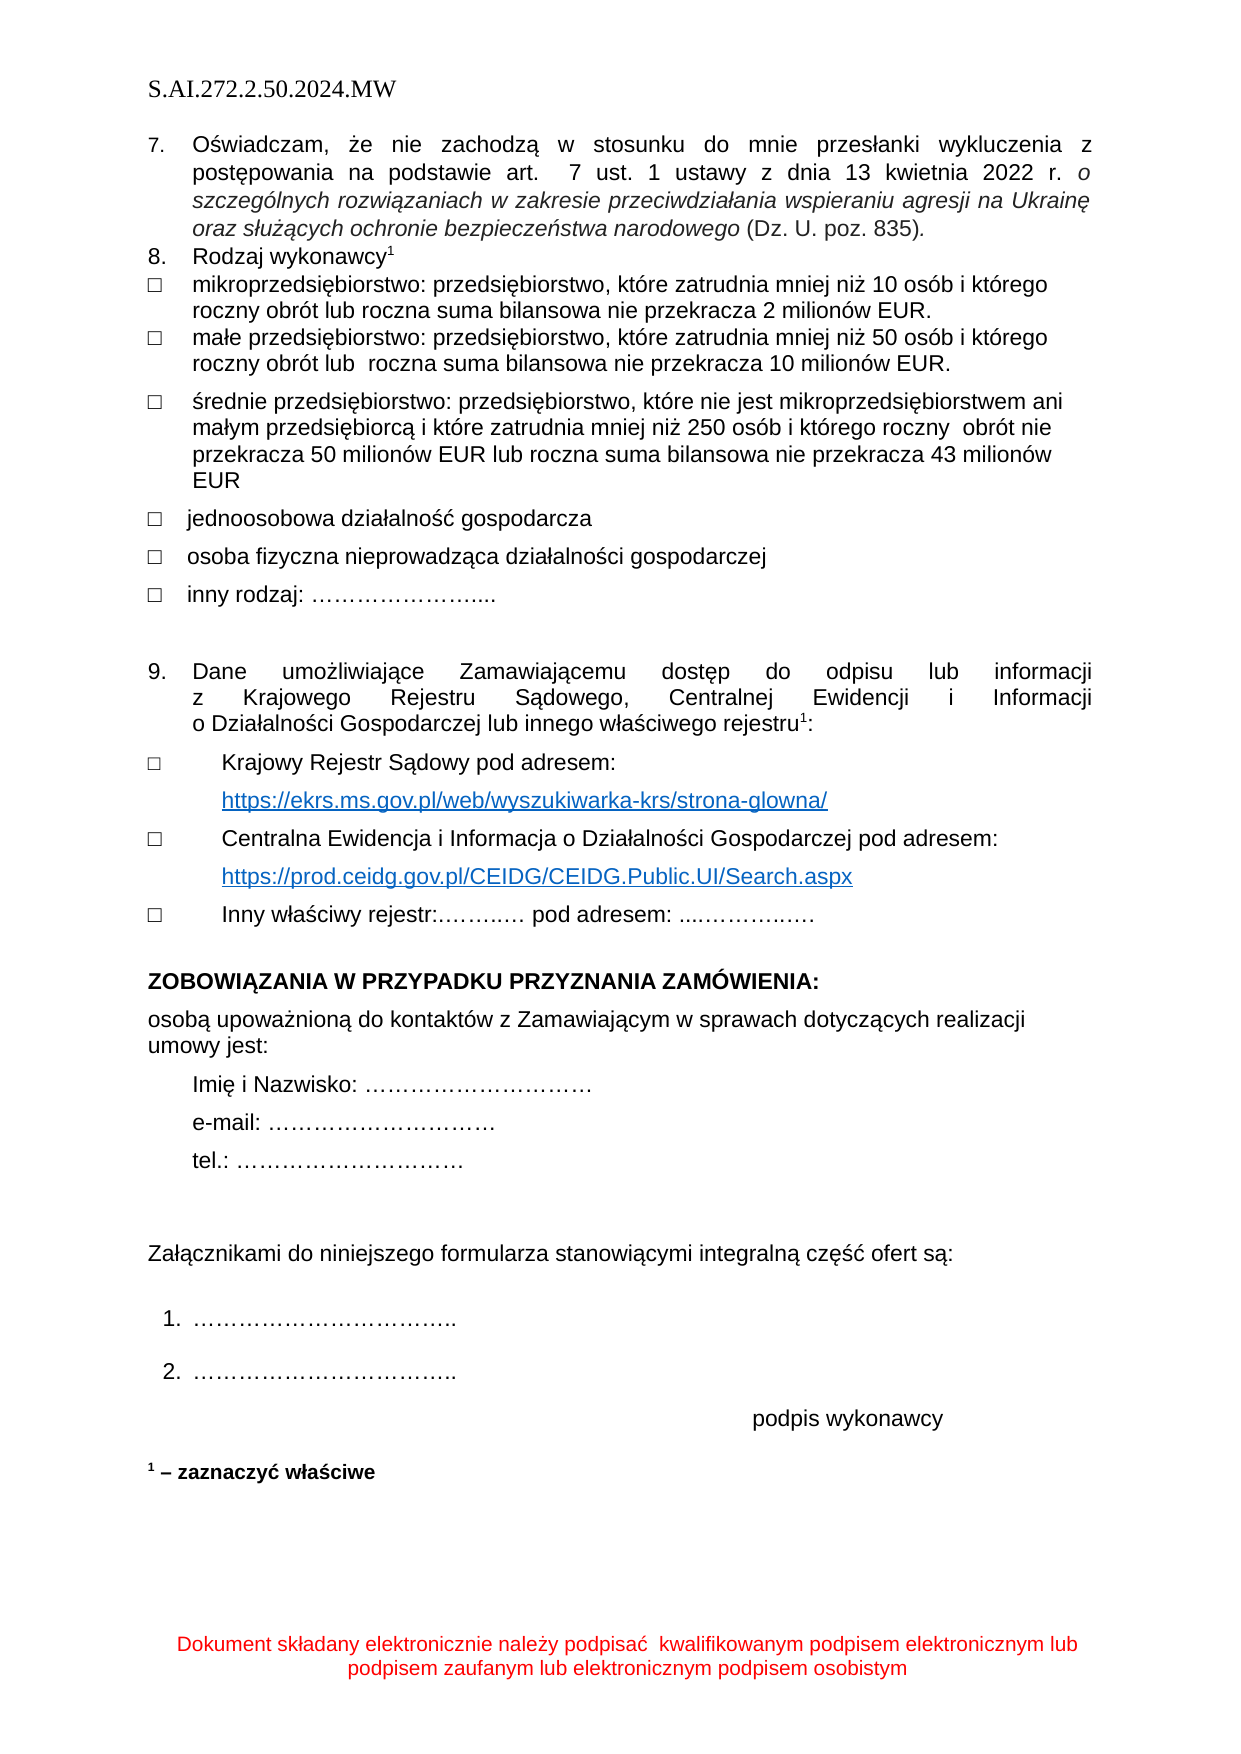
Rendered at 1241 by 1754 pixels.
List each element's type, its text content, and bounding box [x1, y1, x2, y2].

list …………………………….. [162, 1358, 1093, 1384]
text □ Krajowy Rejestr Sądowy pod adresem: [148, 748, 1093, 775]
text https://prod.ceidg.gov.pl/CEIDG/CEIDG.Public.UI/Search.aspx [221, 863, 1093, 889]
list Rodzaj wykonawcy1 [148, 243, 1093, 269]
text https://ekrs.ms.gov.pl/web/wyszukiwarka-krs/strona-glowna/ [148, 787, 1093, 813]
text □ jednoosobowa działalność gospodarcza [148, 505, 1093, 532]
text 1 – zaznaczyć właściwe [148, 1460, 1093, 1484]
text □ Centralna Ewidencja i Informacja o Działalności Gospodarczej pod adresem: [148, 825, 1093, 851]
text □ małe przedsiębiorstwo: przedsiębiorstwo, które zatrudnia mniej niż 50 osób i którego roczny obrót lub roczna suma bilansowa nie przekracza 10 milionów EUR. [148, 323, 1093, 376]
list Dane umożliwiające Zamawiającemu dostęp do odpisu lub informacji z Krajowego Rejestru Sądowego, Centralnej Ewidencji i Informacji o Działalności Gospodarczej lub innego właściwego rejestru1: [148, 658, 1093, 737]
text e-mail: ………………………… [192, 1109, 1093, 1135]
text ZOBOWIĄZANIA W PRZYPADKU PRZYZNANIA ZAMÓWIENIA: [148, 968, 1093, 994]
text □ Inny właściwy rejestr:.……..… pod adresem: ....………..…. [148, 901, 1093, 927]
text osobą upoważnioną do kontaktów z Zamawiającym w sprawach dotyczących realizacji umowy jest: [148, 1006, 1093, 1059]
text □ inny rodzaj: ………………….... [148, 581, 1093, 608]
text □ średnie przedsiębiorstwo: przedsiębiorstwo, które nie jest mikroprzedsiębiorstwem ani małym przedsiębiorcą i które zatrudnia mniej niż 250 osób i którego roczny obrót nie przekracza 50 milionów EUR lub roczna suma bilansowa nie przekracza 43 milionów EUR [148, 388, 1093, 493]
text □ mikroprzedsiębiorstwo: przedsiębiorstwo, które zatrudnia mniej niż 10 osób i którego roczny obrót lub roczna suma bilansowa nie przekracza 2 milionów EUR. [148, 271, 1093, 323]
list …………………………….. [162, 1305, 1093, 1332]
text □ osoba fizyczna nieprowadząca działalności gospodarczej [148, 543, 1093, 570]
text tel.: ………………………… [192, 1147, 1093, 1173]
text Załącznikami do niniejszego formularza stanowiącymi integralną część ofert są: [148, 1240, 1093, 1266]
text Imię i Nazwisko: ………………………… [192, 1071, 1093, 1097]
list Oświadczam, że nie zachodzą w stosunku do mnie przesłanki wykluczenia z postępowania na podstawie art. 7 ust. 1 ustawy z dnia 13 kwietnia 2022 r. o szczególnych rozwiązaniach w zakresie przeciwdziałania wspieraniu agresji na Ukrainę oraz służących ochronie bezpieczeństwa narodowego (Dz. U. poz. 835). [148, 131, 1093, 241]
text podpis wykonawcy [590, 1405, 1093, 1431]
